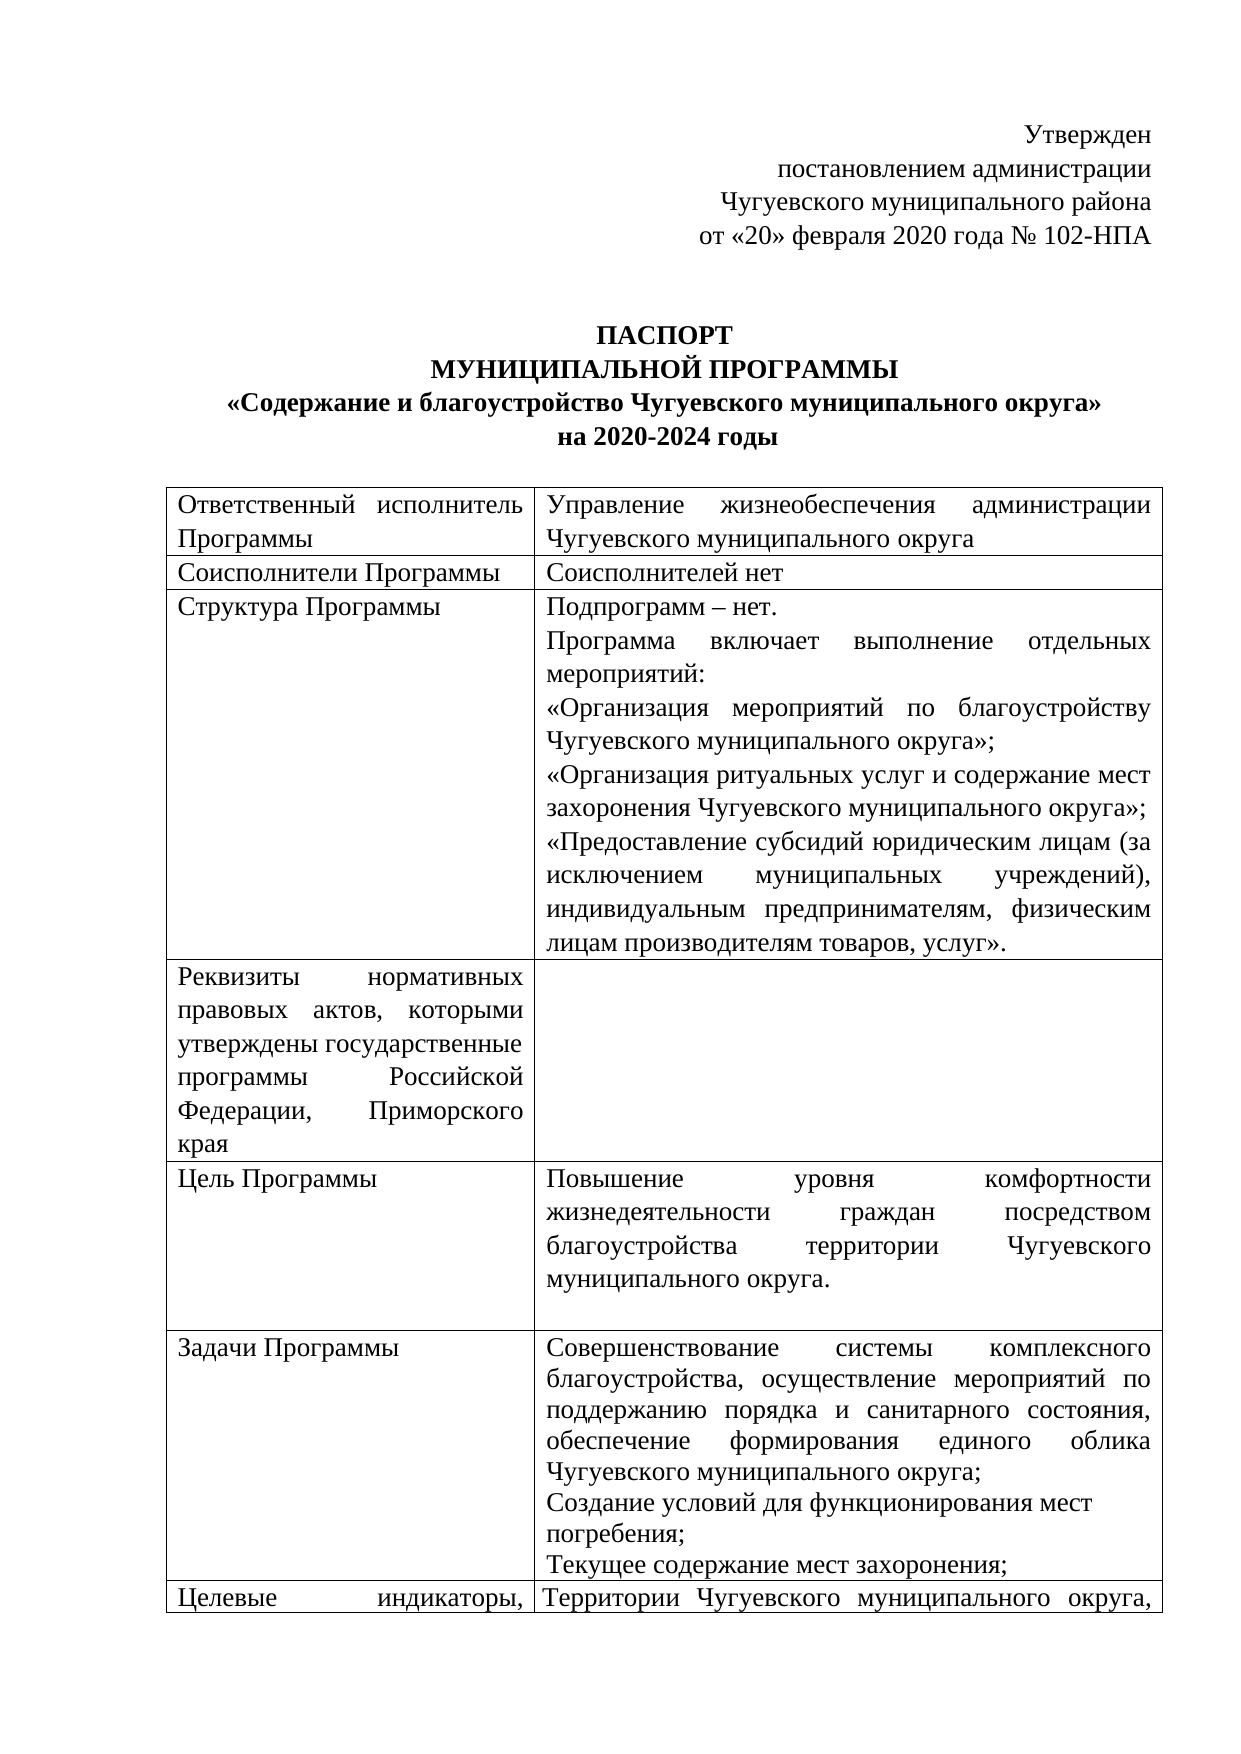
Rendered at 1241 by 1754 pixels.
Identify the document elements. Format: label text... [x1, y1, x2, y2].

table_cell Соисполнители Программы [167, 556, 534, 589]
table_cell Структура Программы [167, 590, 534, 959]
table_cell Цель Программы [167, 1162, 534, 1329]
text «Содержание и благоустройство Чугуевского муниципального округа» [177, 386, 1152, 418]
table_cell Повышение уровня комфортности жизнедеятельности граждан посредством благоустройства территории Чугуевского муниципального округа. [535, 1162, 1162, 1329]
text ПАСПОРТ [177, 319, 1152, 351]
table_cell Совершенствование системы комплексного благоустройства, осуществление мероприятий по поддержанию порядка и санитарного состояния, обеспечение формирования единого облика Чугуевского муниципального округа; Создание условий для функционирования мест погребения; Текущее содержание мест захоронения; [535, 1331, 1162, 1580]
table_cell Задачи Программы [167, 1331, 534, 1580]
table_cell Подпрограмм – нет. Программа включает выполнение отдельных мероприятий: «Организация мероприятий по благоустройству Чугуевского муниципального округа»; «Организация ритуальных услуг и содержание мест захоронения Чугуевского муниципального округа»; «Предоставление субсидий юридическим лицам (за исключением муниципальных учреждений), индивидуальным предпринимателям, физическим лицам производителям товаров, услуг». [535, 590, 1162, 959]
table_header Управление жизнеобеспечения администрации Чугуевского муниципального округа [535, 488, 1162, 555]
text Чугуевского муниципального района [177, 185, 1152, 216]
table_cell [535, 1581, 1162, 1612]
table_cell [535, 960, 1162, 1161]
text от «20» февраля 2020 года № 102-НПА [177, 219, 1152, 250]
table_cell Реквизиты нормативных правовых актов, которыми утверждены государственные программы Российской Федерации, Приморского края [167, 960, 534, 1161]
text постановлением администрации [177, 152, 1152, 183]
table_cell Соисполнителей нет [535, 556, 1162, 589]
text Утвержден [177, 118, 1152, 149]
text МУНИЦИПАЛЬНОЙ ПРОГРАММЫ [177, 353, 1152, 384]
text на 2020-2024 годы [177, 420, 1152, 451]
table_header Ответственный исполнитель Программы [167, 488, 534, 555]
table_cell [167, 1581, 534, 1612]
